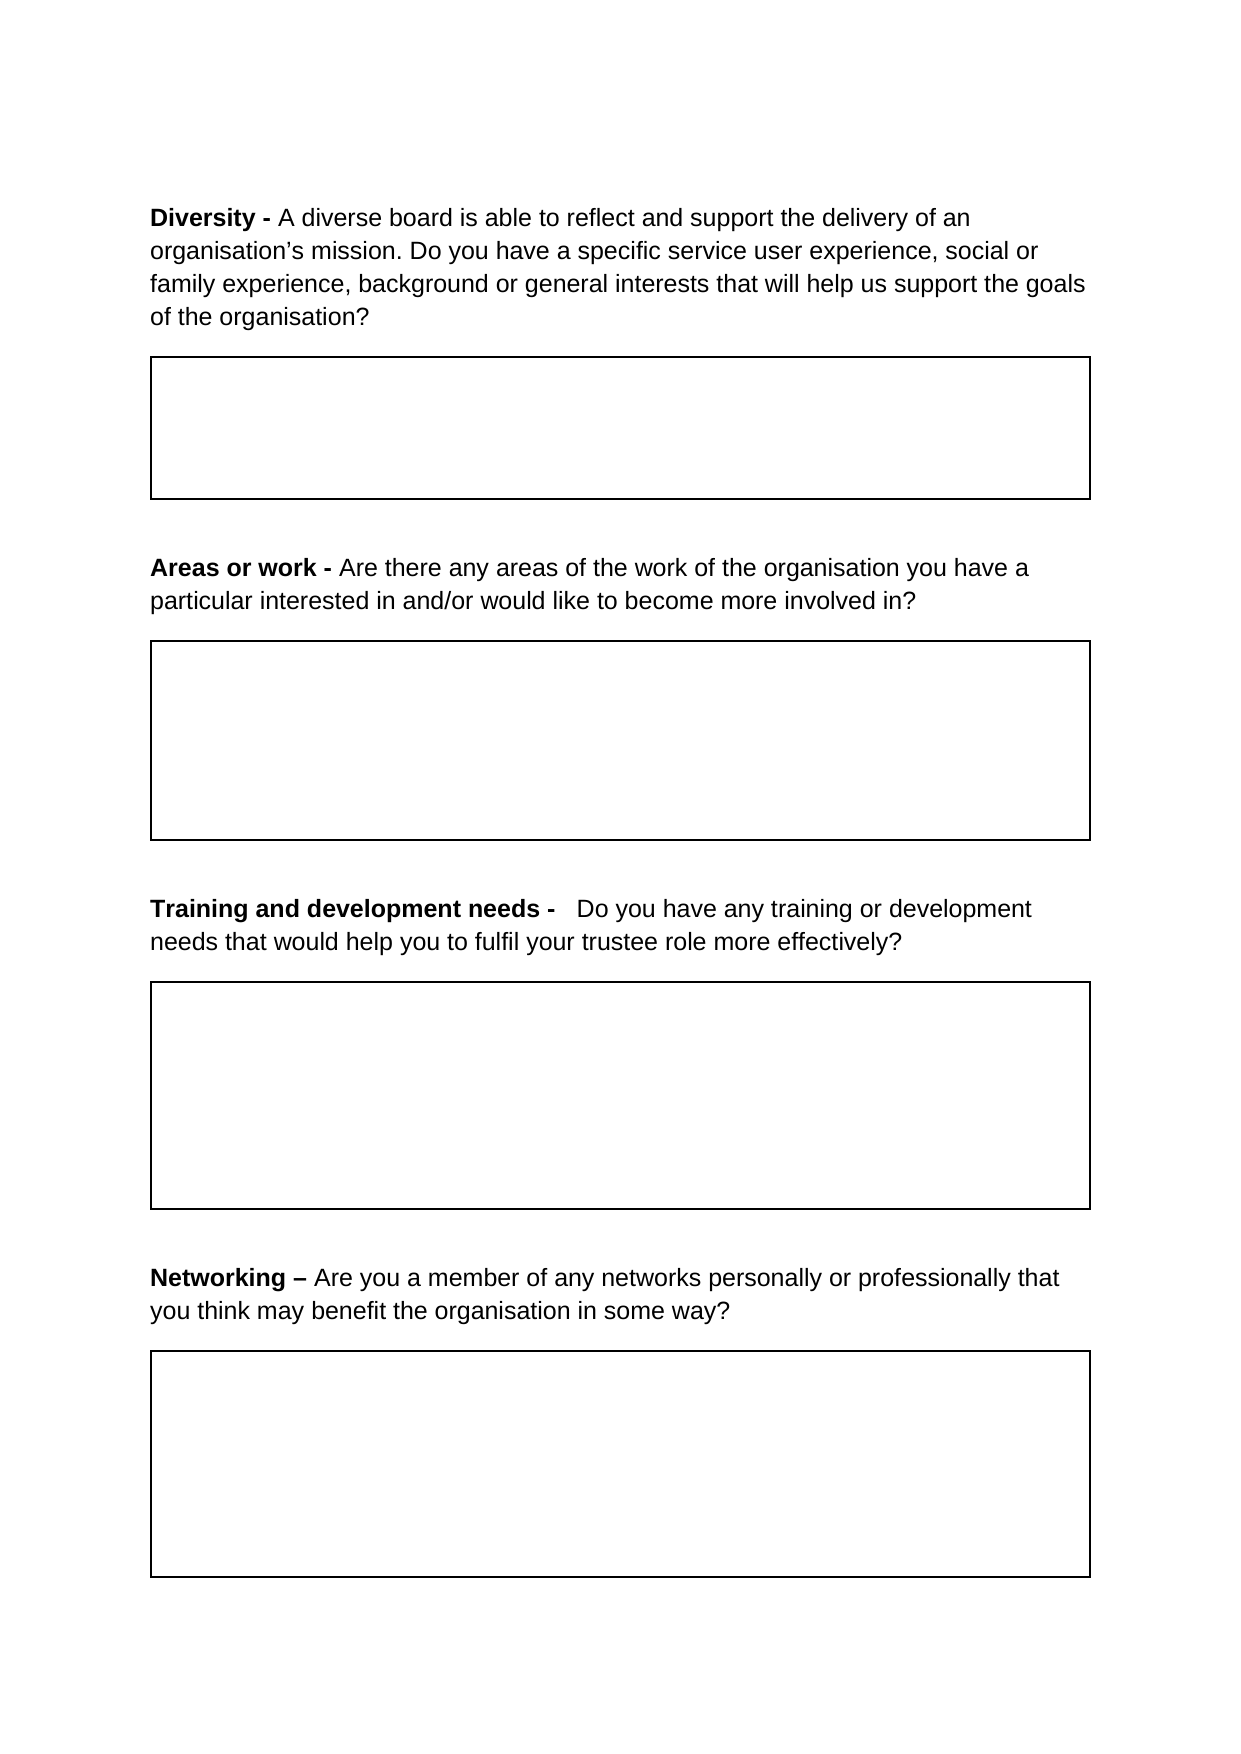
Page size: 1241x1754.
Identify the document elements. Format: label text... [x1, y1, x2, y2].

table_header [152, 642, 1089, 839]
table_header [152, 1352, 1089, 1576]
text Networking – Are you a member of any networks personally or professionally that you think may benefit the organisation in some way? [150, 1263, 1090, 1325]
text Training and development needs - Do you have any training or development needs that would help you to fulfil your trustee role more effectively? [150, 894, 1090, 956]
text Diversity - A diverse board is able to reflect and support the delivery of an organisation’s mission. Do you have a specific service user experience, social or family experience, background or general interests that will help us support the goals of the organisation? [150, 203, 1090, 331]
table_header [152, 358, 1089, 498]
text Areas or work - Are there any areas of the work of the organisation you have a particular interested in and/or would like to become more involved in? [150, 553, 1090, 615]
table_header [152, 983, 1089, 1208]
